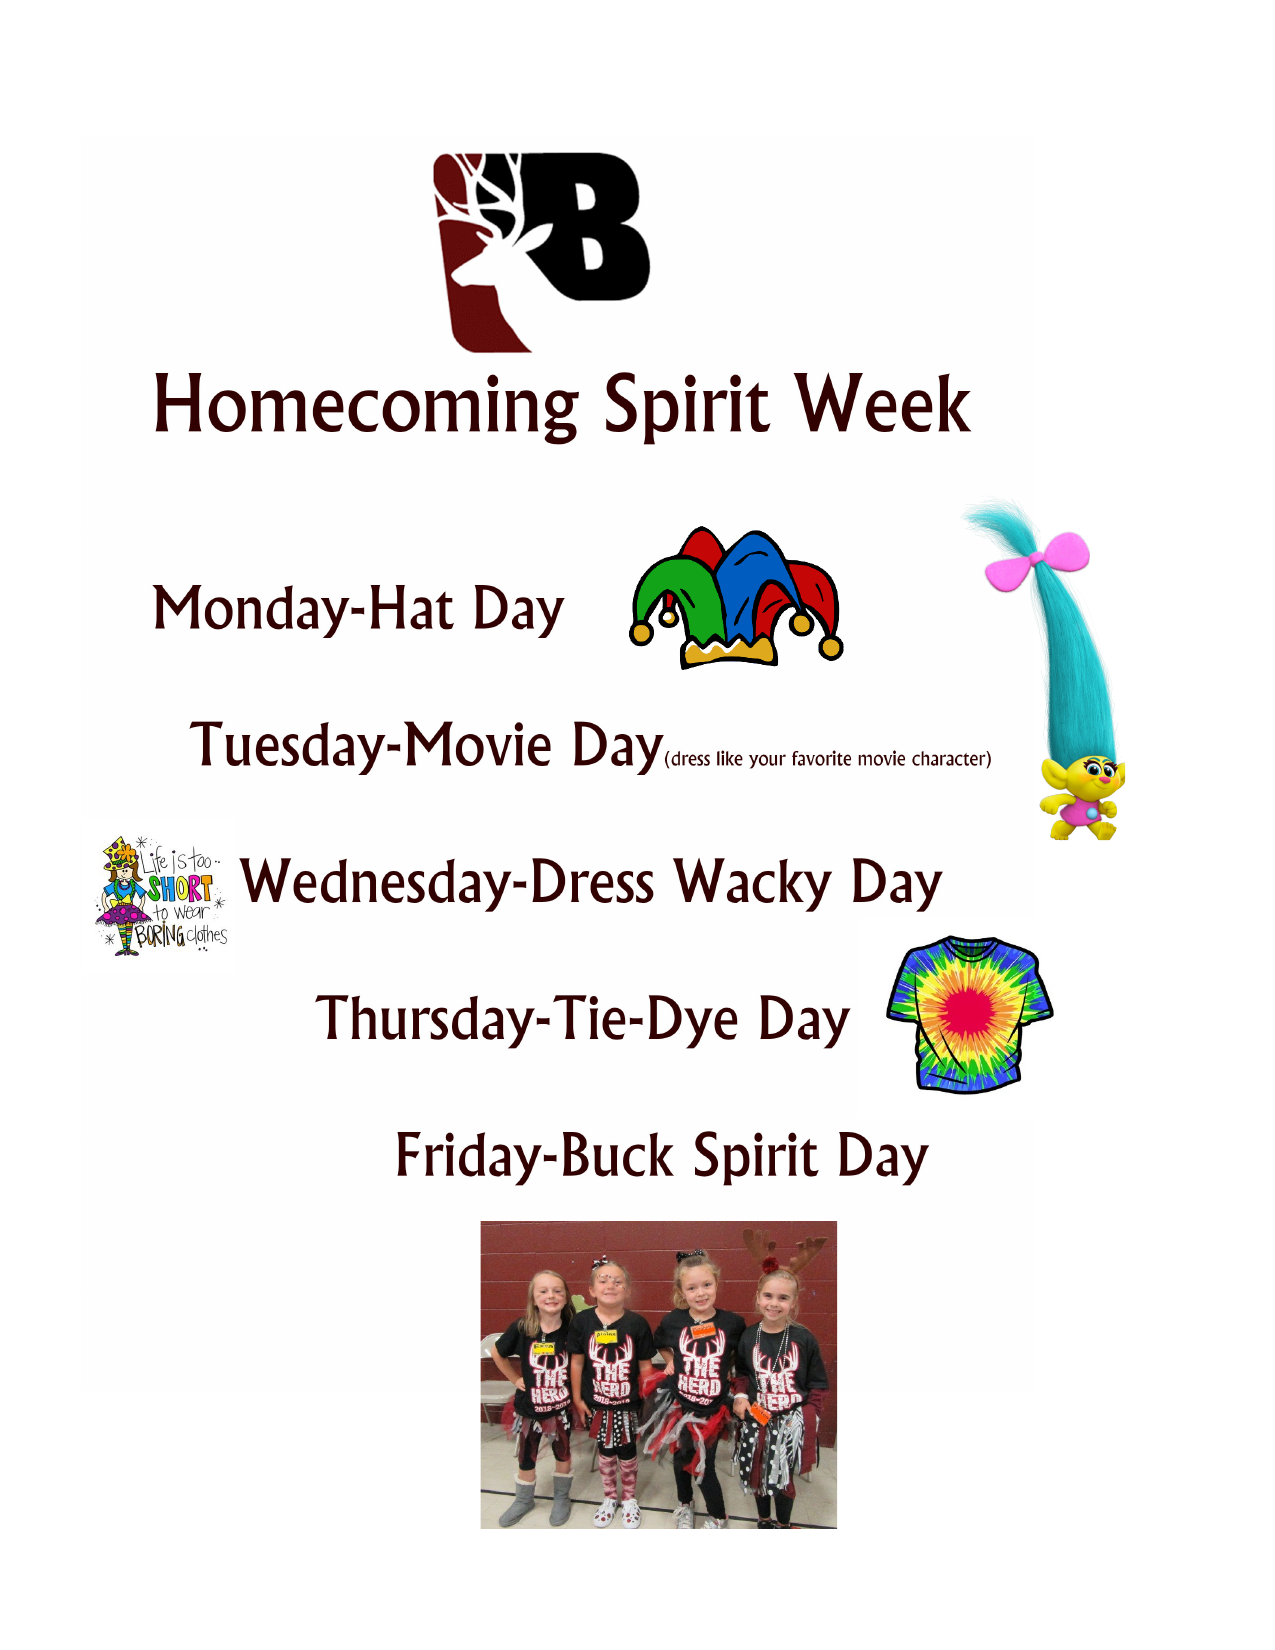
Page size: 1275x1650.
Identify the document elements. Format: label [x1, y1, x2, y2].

picture [81, 137, 1126, 1529]
